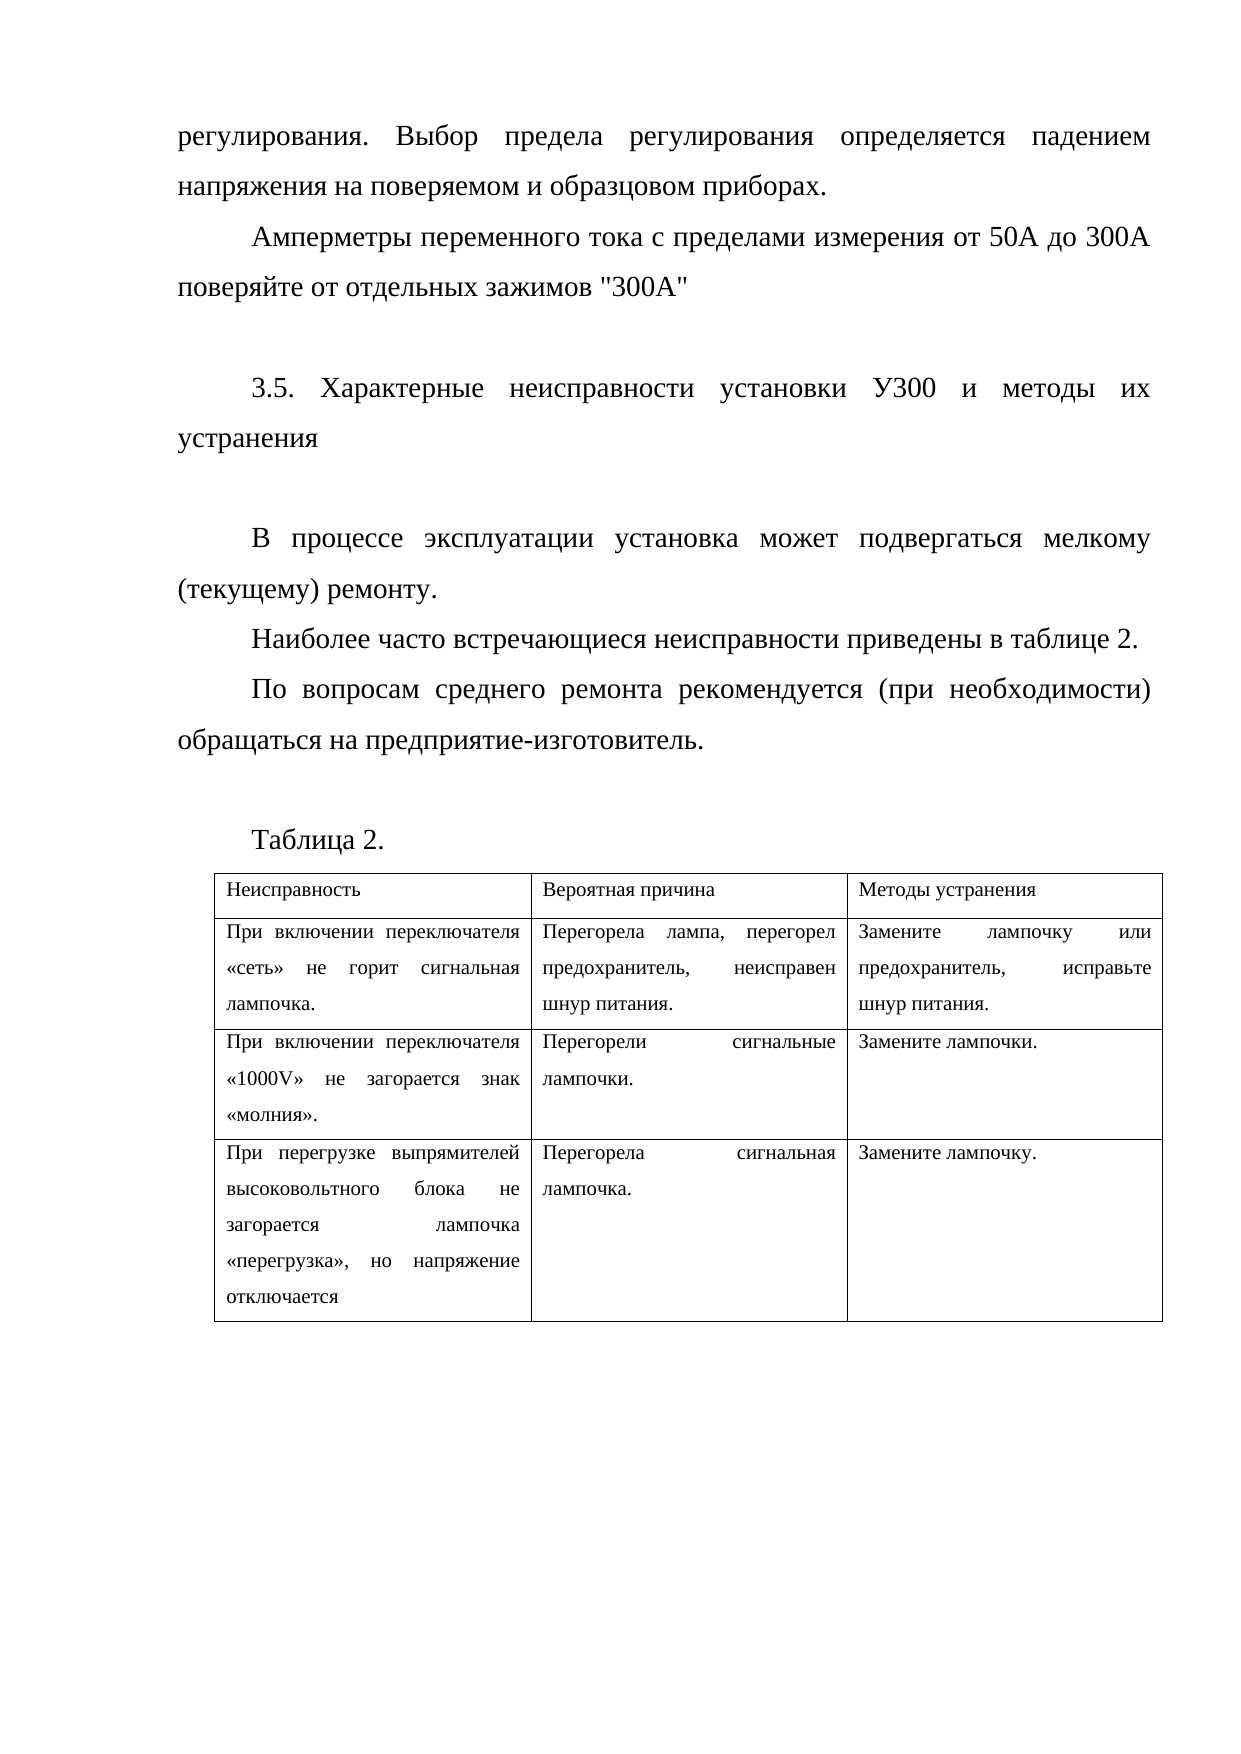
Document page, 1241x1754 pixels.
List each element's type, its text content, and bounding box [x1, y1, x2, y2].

text По вопросам среднего ремонта рекомендуется (при необходимости) обращаться на предприятие-изготовитель. [177, 672, 1152, 755]
table_cell При включении переключателя «сеть» не горит сигнальная лампочка. [215, 919, 531, 1028]
table_cell Замените лампочку или предохранитель, исправьте шнур питания. [848, 919, 1162, 1028]
table_cell Замените лампочку. [848, 1140, 1162, 1321]
table_header Методы устранения [848, 874, 1162, 918]
table_cell При перегрузке выпрямителей высоковольтного блока не загорается лампочка «перегрузка», но напряжение отключается [215, 1140, 531, 1321]
table_header Неисправность [215, 874, 531, 918]
table_cell При включении переключателя «1000V» не загорается знак «молния». [215, 1030, 531, 1139]
text В процессе эксплуатации установка может подвергаться мелкому (текущему) ремонту. [177, 521, 1152, 604]
table_cell Перегорела лампа, перегорел предохранитель, неисправен шнур питания. [532, 919, 847, 1028]
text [177, 118, 1152, 202]
text 3.5. Характерные неисправности установки У300 и методы их устранения [177, 370, 1152, 453]
text Амперметры переменного тока с пределами измерения от 50А до 300А поверяйте от отдельных зажимов "300A" [177, 219, 1152, 303]
table_cell Перегорели сигнальные лампочки. [532, 1030, 847, 1139]
table_cell Перегорела сигнальная лампочка. [532, 1140, 847, 1321]
table_cell Замените лампочки. [848, 1030, 1162, 1139]
text Таблица 2. [177, 822, 1152, 856]
text Наиболее часто встречающиеся неисправности приведены в таблице 2. [177, 621, 1152, 655]
table_header Вероятная причина [532, 874, 847, 918]
